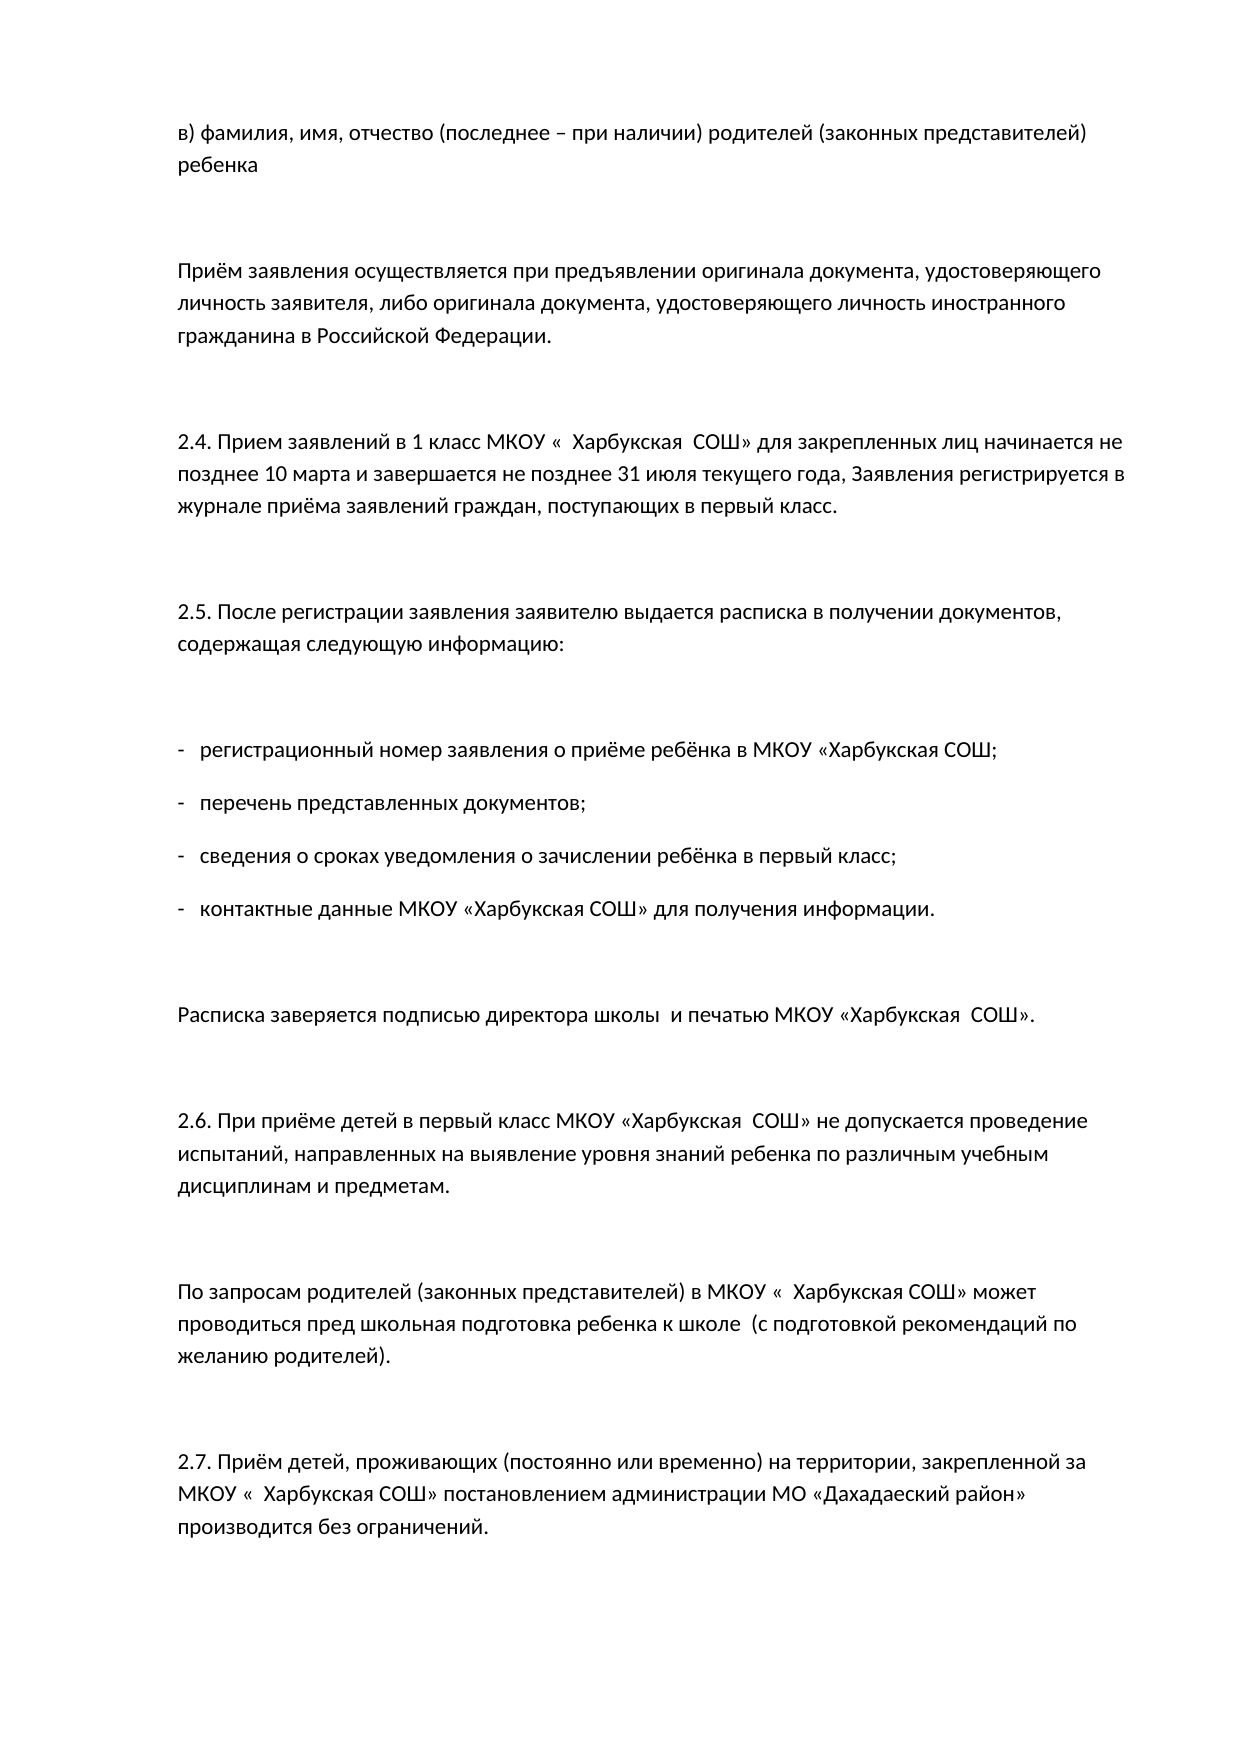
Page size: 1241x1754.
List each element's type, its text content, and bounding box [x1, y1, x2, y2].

text в) фамилия, имя, отчество (последнее – при наличии) родителей (законных представителей) ребенка [177, 118, 1152, 178]
text 2.6. При приёме детей в первый класс МКОУ «Харбукская СОШ» не допускается проведение испытаний, направленных на выявление уровня знаний ребенка по различным учебным дисциплинам и предметам. [177, 1107, 1152, 1199]
text - контактные данные МКОУ «Харбукская СОШ» для получения информации. [177, 894, 1152, 922]
text - регистрационный номер заявления о приёме ребёнка в МКОУ «Харбукская СОШ; [177, 735, 1152, 763]
text 2.4. Прием заявлений в 1 класс МКОУ « Харбукская СОШ» для закрепленных лиц начинается не позднее 10 марта и завершается не позднее 31 июля текущего года, Заявления регистрируется в журнале приёма заявлений граждан, поступающих в первый класс. [177, 427, 1152, 519]
text По запросам родителей (законных представителей) в МКОУ « Харбукская СОШ» может проводиться пред школьная подготовка ребенка к школе (с подготовкой рекомендаций по желанию родителей). [177, 1277, 1152, 1369]
text 2.7. Приём детей, проживающих (постоянно или временно) на территории, закрепленной за МКОУ « Харбукская СОШ» постановлением администрации МО «Дахадаеский район» производится без ограничений. [177, 1447, 1152, 1540]
text Приём заявления осуществляется при предъявлении оригинала документа, удостоверяющего личность заявителя, либо оригинала документа, удостоверяющего личность иностранного гражданина в Российской Федерации. [177, 256, 1152, 349]
text Расписка заверяется подписью директора школы и печатью МКОУ «Харбукская СОШ». [177, 1001, 1152, 1028]
text - сведения о сроках уведомления о зачислении ребёнка в первый класс; [177, 841, 1152, 869]
text 2.5. После регистрации заявления заявителю выдается расписка в получении документов, содержащая следующую информацию: [177, 597, 1152, 657]
text - перечень представленных документов; [177, 788, 1152, 816]
